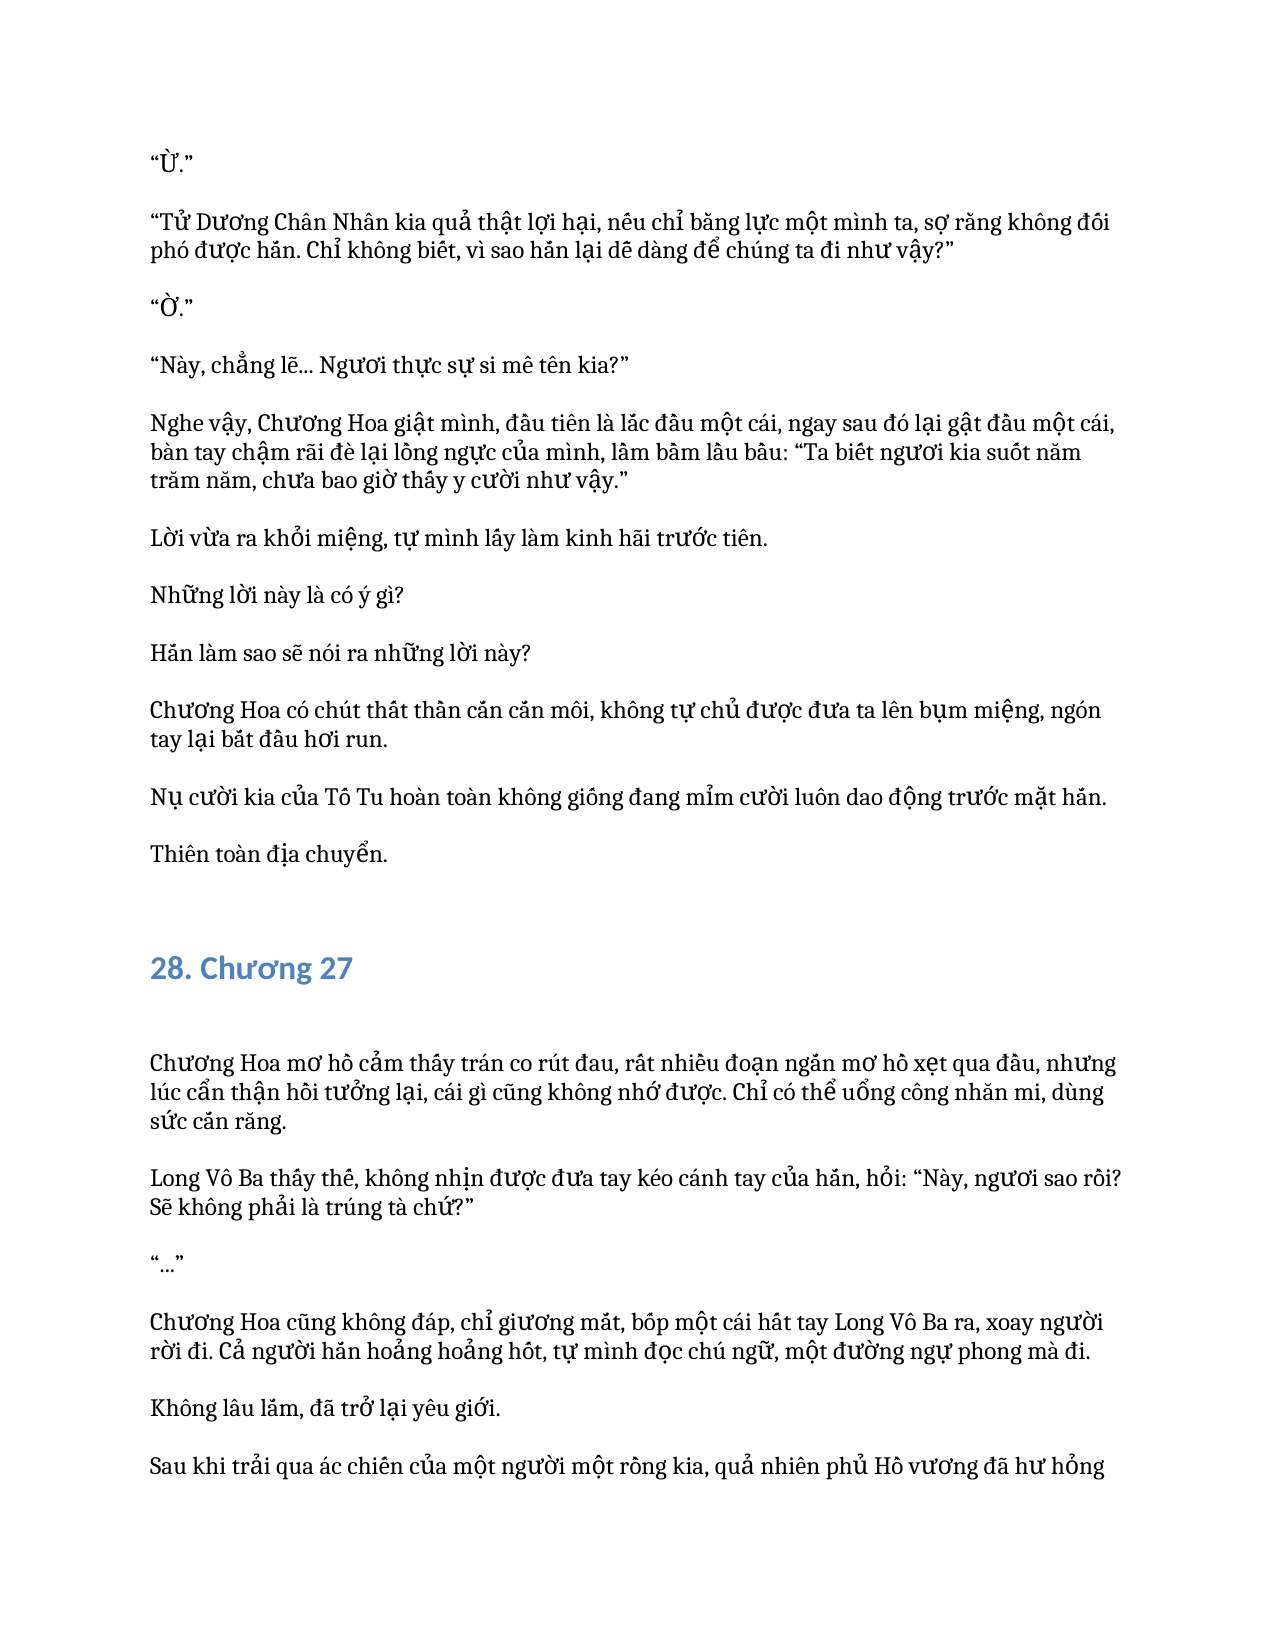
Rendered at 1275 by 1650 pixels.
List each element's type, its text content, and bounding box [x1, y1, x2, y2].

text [150, 992, 1125, 1480]
subtitle 28. Chương 27 [150, 947, 1125, 988]
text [150, 150, 1125, 926]
